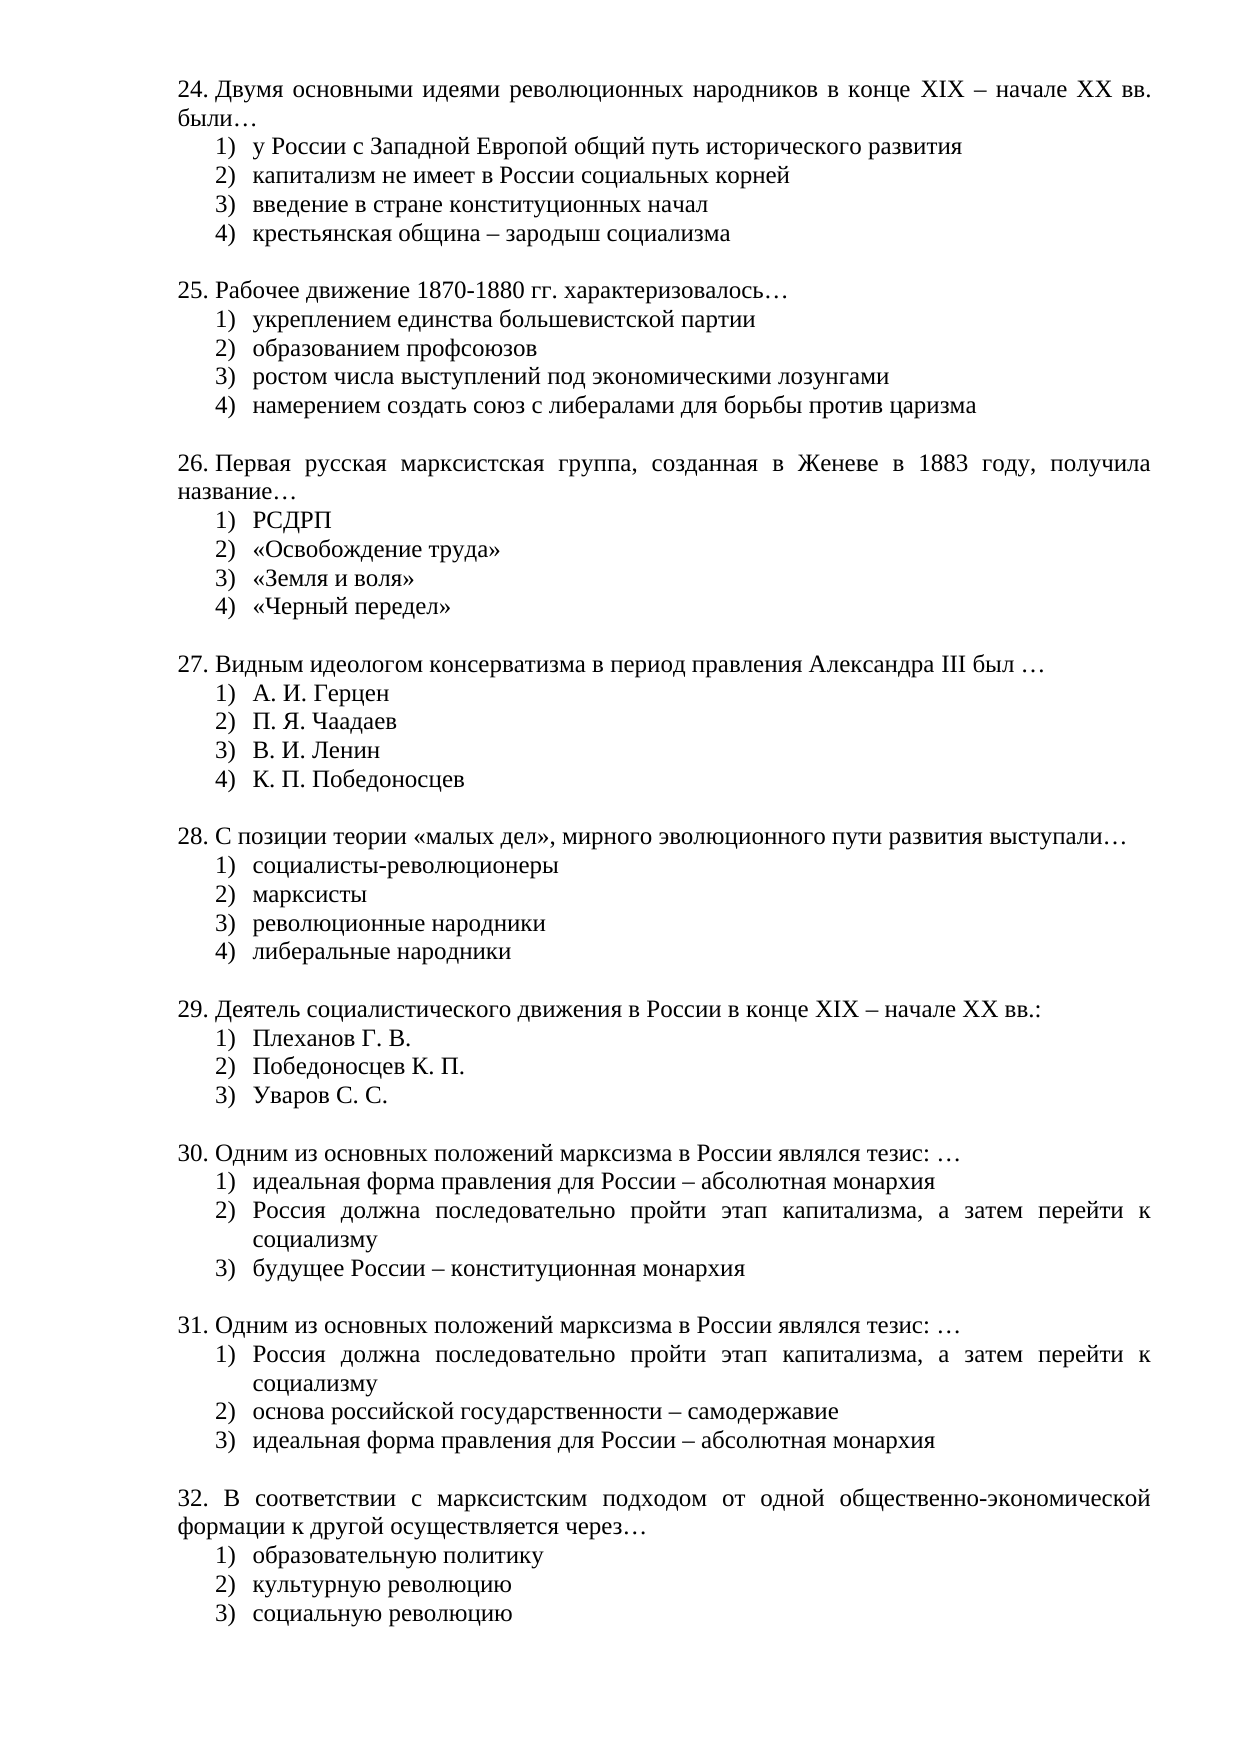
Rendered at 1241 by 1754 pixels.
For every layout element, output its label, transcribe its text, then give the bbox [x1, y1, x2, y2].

list «Освобождение труда» [215, 534, 1152, 563]
list основа российской государственности – самодержавие [215, 1396, 1152, 1425]
text 26. Первая русская марксистская группа, созданная в Женеве в 1883 году, получила название… [177, 448, 1152, 505]
list «Земля и воля» [215, 563, 1152, 591]
text 25. Рабочее движение 1870-1880 гг. характеризовалось… [177, 275, 1152, 304]
list введение в стране конституционных начал [215, 189, 1152, 218]
text 28. С позиции теории «малых дел», мирного эволюционного пути развития выступали… [177, 821, 1152, 850]
list идеальная форма правления для России – абсолютная монархия [215, 1425, 1152, 1454]
list Россия должна последовательно пройти этап капитализма, а затем перейти к социализму [215, 1339, 1152, 1396]
list Уваров С. С. [215, 1080, 1152, 1109]
list А. И. Герцен [215, 678, 1152, 706]
list В. И. Ленин [215, 735, 1152, 764]
list либеральные народники [215, 936, 1152, 965]
text 24. Двумя основными идеями революционных народников в конце XIX – начале ХХ вв. были… [177, 74, 1152, 131]
list Россия должна последовательно пройти этап капитализма, а затем перейти к социализму [215, 1195, 1152, 1253]
list культурную революцию [215, 1569, 1152, 1598]
list образовательную политику [215, 1540, 1152, 1569]
list намерением создать союз с либералами для борьбы против царизма [215, 390, 1152, 419]
list К. П. Победоносцев [215, 764, 1152, 793]
text 30. Одним из основных положений марксизма в России являлся тезис: … [177, 1138, 1152, 1166]
list капитализм не имеет в России социальных корней [215, 160, 1152, 189]
list укреплением единства большевистской партии [215, 304, 1152, 333]
text 32. В соответствии с марксистским подходом от одной общественно-экономической формации к другой осуществляется через… [177, 1483, 1152, 1540]
list социальную революцию [215, 1598, 1152, 1626]
list революционные народники [215, 908, 1152, 936]
text 31. Одним из основных положений марксизма в России являлся тезис: … [177, 1310, 1152, 1339]
list у России с Западной Европой общий путь исторического развития [215, 131, 1152, 160]
list социалисты-революционеры [215, 850, 1152, 879]
list РСДРП [215, 505, 1152, 534]
list крестьянская община – зародыш социализма [215, 218, 1152, 246]
list будущее России – конституционная монархия [215, 1253, 1152, 1281]
list идеальная форма правления для России – абсолютная монархия [215, 1166, 1152, 1195]
list «Черный передел» [215, 591, 1152, 620]
text 29. Деятель социалистического движения в России в конце XIX – начале ХХ вв.: [177, 994, 1152, 1023]
list ростом числа выступлений под экономическими лозунгами [215, 361, 1152, 390]
list образованием профсоюзов [215, 333, 1152, 361]
list марксисты [215, 879, 1152, 908]
list П. Я. Чаадаев [215, 706, 1152, 735]
list Плеханов Г. В. [215, 1023, 1152, 1051]
list Победоносцев К. П. [215, 1051, 1152, 1080]
text 27. Видным идеологом консерватизма в период правления Александра III был … [177, 649, 1152, 678]
